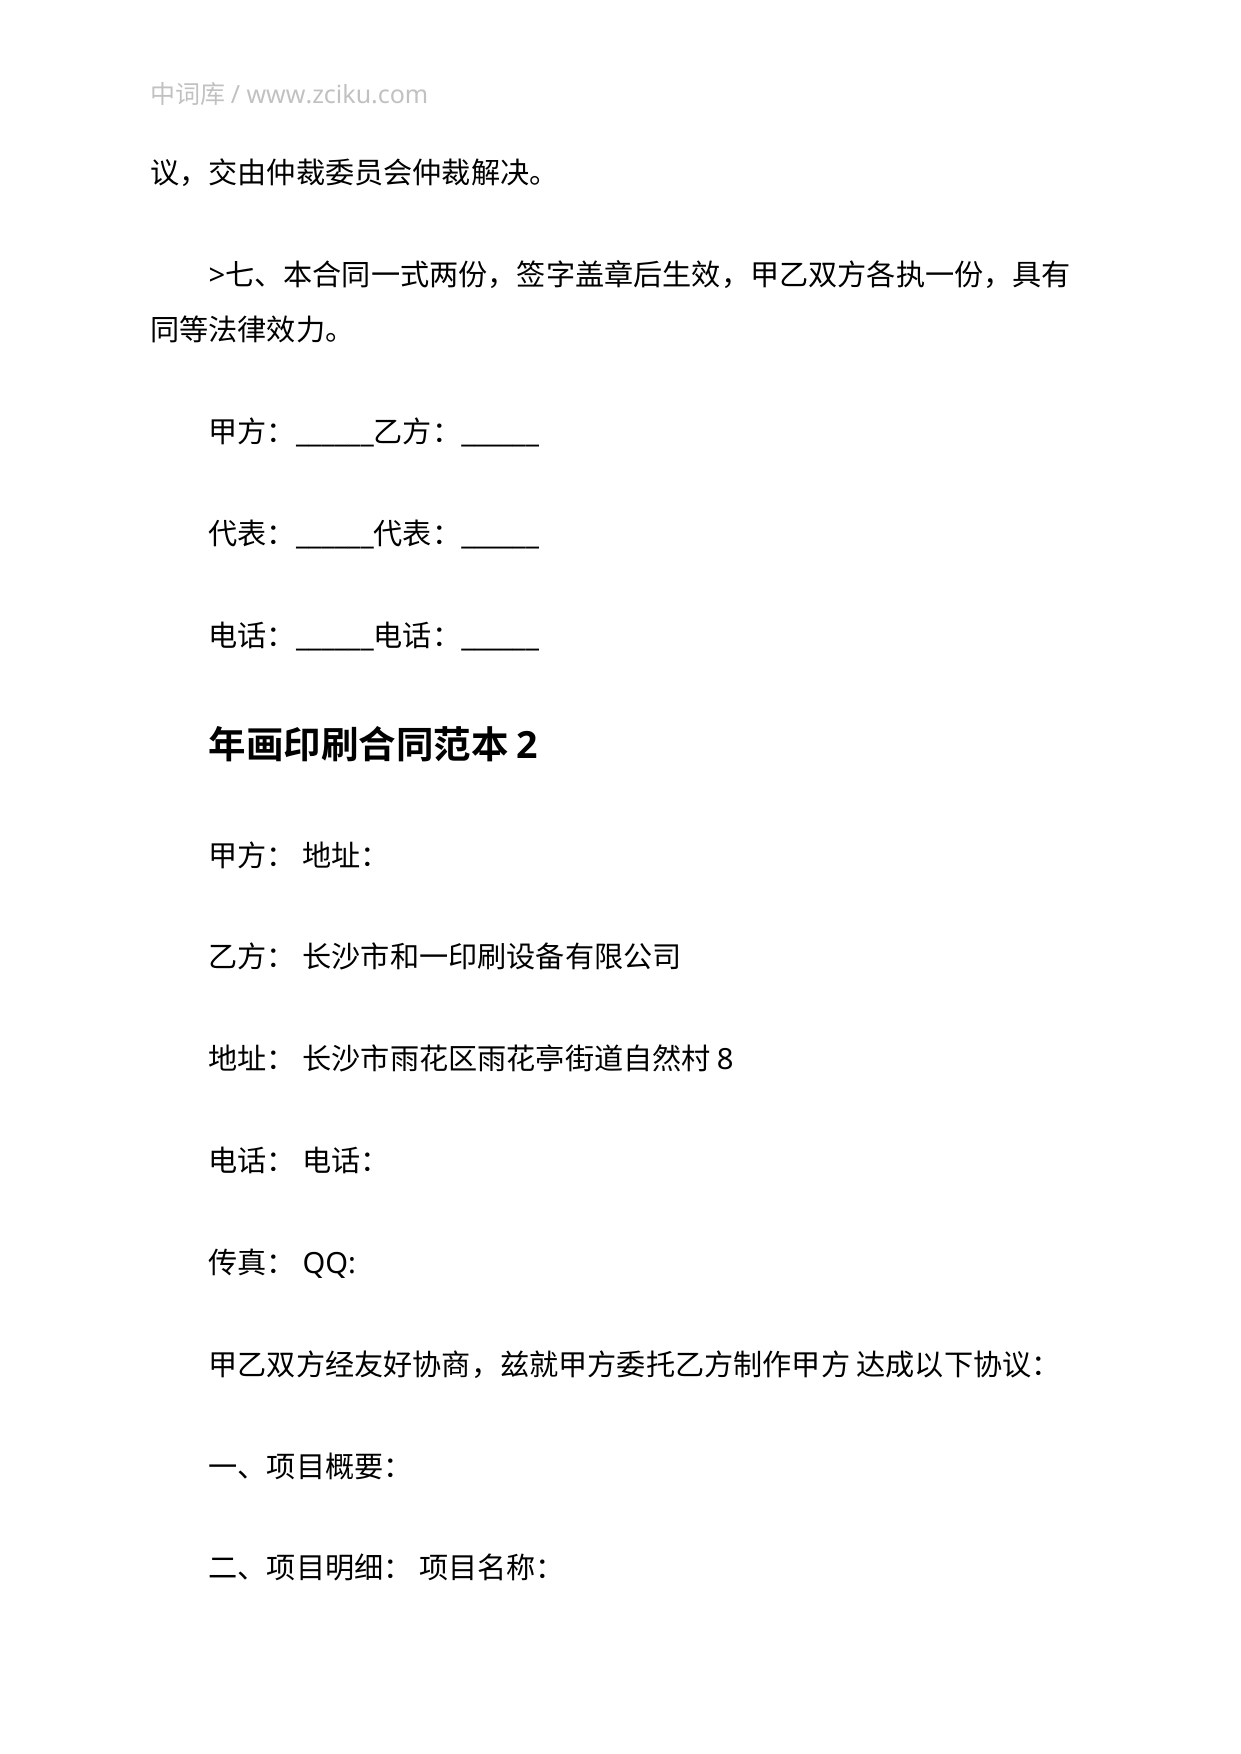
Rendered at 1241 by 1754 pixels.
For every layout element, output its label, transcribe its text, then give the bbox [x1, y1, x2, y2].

text 代表：______代表：______ [150, 511, 1090, 553]
text 年画印刷合同范本2 [150, 714, 1090, 769]
text 乙方： 长沙市和一印刷设备有限公司 [150, 934, 1090, 976]
text 地址： 长沙市雨花区雨花亭街道自然村8 [150, 1036, 1090, 1078]
text 一、项目概要： [150, 1443, 1090, 1485]
text 电话：______电话：______ [150, 612, 1090, 655]
text 传真： QQ: [150, 1239, 1090, 1282]
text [150, 150, 1090, 192]
text 甲方： 地址： [150, 832, 1090, 874]
text 电话： 电话： [150, 1138, 1090, 1180]
text 甲方：______乙方：______ [150, 408, 1090, 451]
text >七、本合同一式两份，签字盖章后生效，甲乙双方各执一份，具有同等法律效力。 [150, 252, 1090, 349]
text 二、项目明细： 项目名称： [150, 1545, 1090, 1587]
text 甲乙双方经友好协商，兹就甲方委托乙方制作甲方 达成以下协议： [150, 1341, 1090, 1384]
